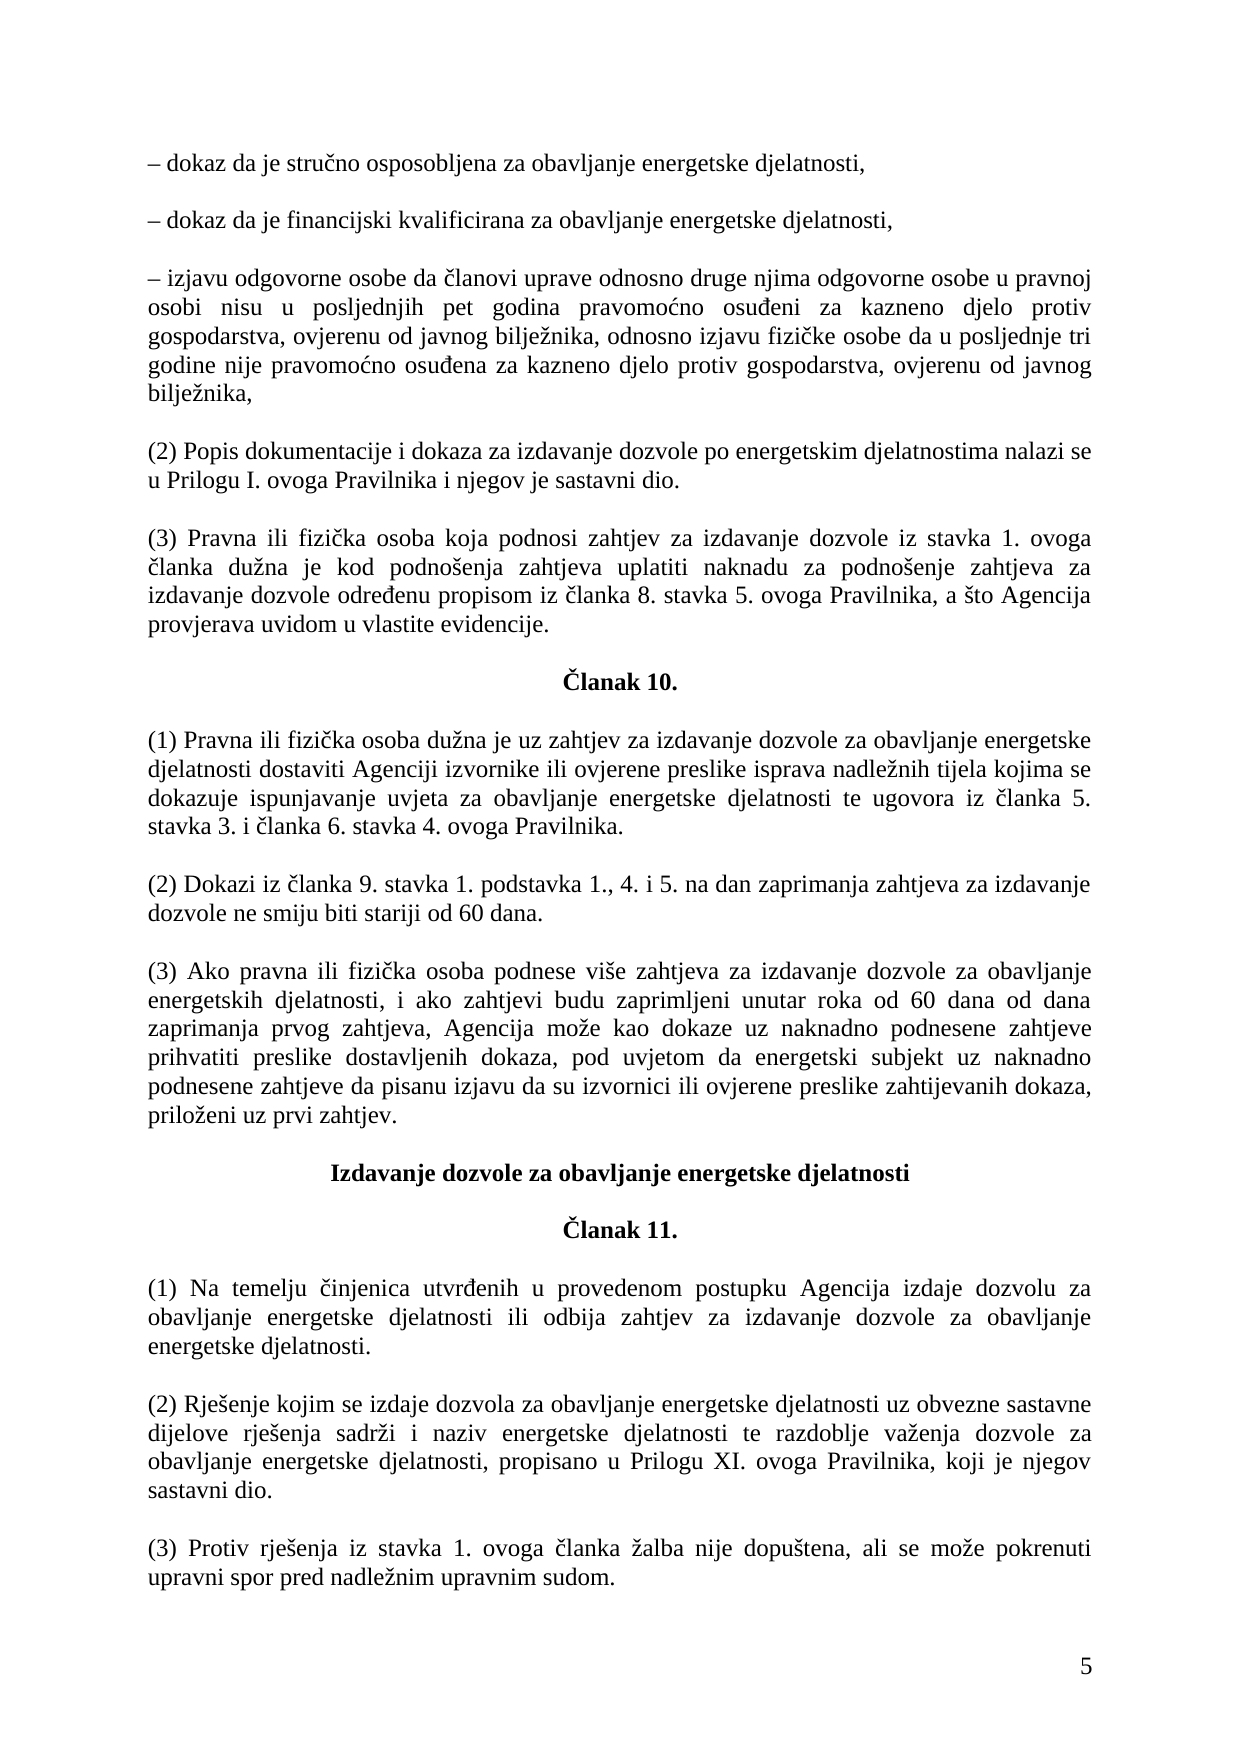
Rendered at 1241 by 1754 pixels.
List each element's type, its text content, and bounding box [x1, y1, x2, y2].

text (1) Pravna ili fizička osoba dužna je uz zahtjev za izdavanje dozvole za obavljanje energetske djelatnosti dostaviti Agenciji izvornike ili ovjerene preslike isprava nadležnih tijela kojima se dokazuje ispunjavanje uvjeta za obavljanje energetske djelatnosti te ugovora iz članka 5. stavka 3. i članka 6. stavka 4. ovoga Pravilnika. [148, 725, 1092, 840]
text (3) Ako pravna ili fizička osoba podnese više zahtjeva za izdavanje dozvole za obavljanje energetskih djelatnosti, i ako zahtjevi budu zaprimljeni unutar roka od 60 dana od dana zaprimanja prvog zahtjeva, Agencija može kao dokaze uz naknadno podnesene zahtjeve prihvatiti preslike dostavljenih dokaza, pod uvjetom da energetski subjekt uz naknadno podnesene zahtjeve da pisanu izjavu da su izvornici ili ovjerene preslike zahtijevanih dokaza, priloženi uz prvi zahtjev. [148, 956, 1092, 1128]
text (2) Popis dokumentacije i dokaza za izdavanje dozvole po energetskim djelatnostima nalazi se u Prilogu I. ovoga Pravilnika i njegov je sastavni dio. [148, 436, 1092, 494]
text Članak 10. [148, 667, 1092, 696]
text (3) Protiv rješenja iz stavka 1. ovoga članka žalba nije dopuštena, ali se može pokrenuti upravni spor pred nadležnim upravnim sudom. [148, 1533, 1092, 1591]
text – dokaz da je stručno osposobljena za obavljanje energetske djelatnosti, [148, 148, 1092, 176]
text Izdavanje dozvole za obavljanje energetske djelatnosti [148, 1158, 1092, 1186]
text (2) Dokazi iz članka 9. stavka 1. podstavka 1., 4. i 5. na dan zaprimanja zahtjeva za izdavanje dozvole ne smiju biti stariji od 60 dana. [148, 869, 1092, 927]
text – izjavu odgovorne osobe da članovi uprave odnosno druge njima odgovorne osobe u pravnoj osobi nisu u posljednjih pet godina pravomoćno osuđeni za kazneno djelo protiv gospodarstva, ovjerenu od javnog bilježnika, odnosno izjavu fizičke osobe da u posljednje tri godine nije pravomoćno osuđena za kazneno djelo protiv gospodarstva, ovjerenu od javnog bilježnika, [148, 263, 1092, 407]
text (1) Na temelju činjenica utvrđenih u provedenom postupku Agencija izdaje dozvolu za obavljanje energetske djelatnosti ili odbija zahtjev za izdavanje dozvole za obavljanje energetske djelatnosti. [148, 1273, 1092, 1360]
text (3) Pravna ili fizička osoba koja podnosi zahtjev za izdavanje dozvole iz stavka 1. ovoga članka dužna je kod podnošenja zahtjeva uplatiti naknadu za podnošenje zahtjeva za izdavanje dozvole određenu propisom iz članka 8. stavka 5. ovoga Pravilnika, a što Agencija provjerava uvidom u vlastite evidencije. [148, 523, 1092, 638]
text (2) Rješenje kojim se izdaje dozvola za obavljanje energetske djelatnosti uz obvezne sastavne dijelove rješenja sadrži i naziv energetske djelatnosti te razdoblje važenja dozvole za obavljanje energetske djelatnosti, propisano u Prilogu XI. ovoga Pravilnika, koji je njegov sastavni dio. [148, 1389, 1092, 1504]
text – dokaz da je financijski kvalificirana za obavljanje energetske djelatnosti, [148, 206, 1092, 234]
text Članak 11. [148, 1216, 1092, 1244]
